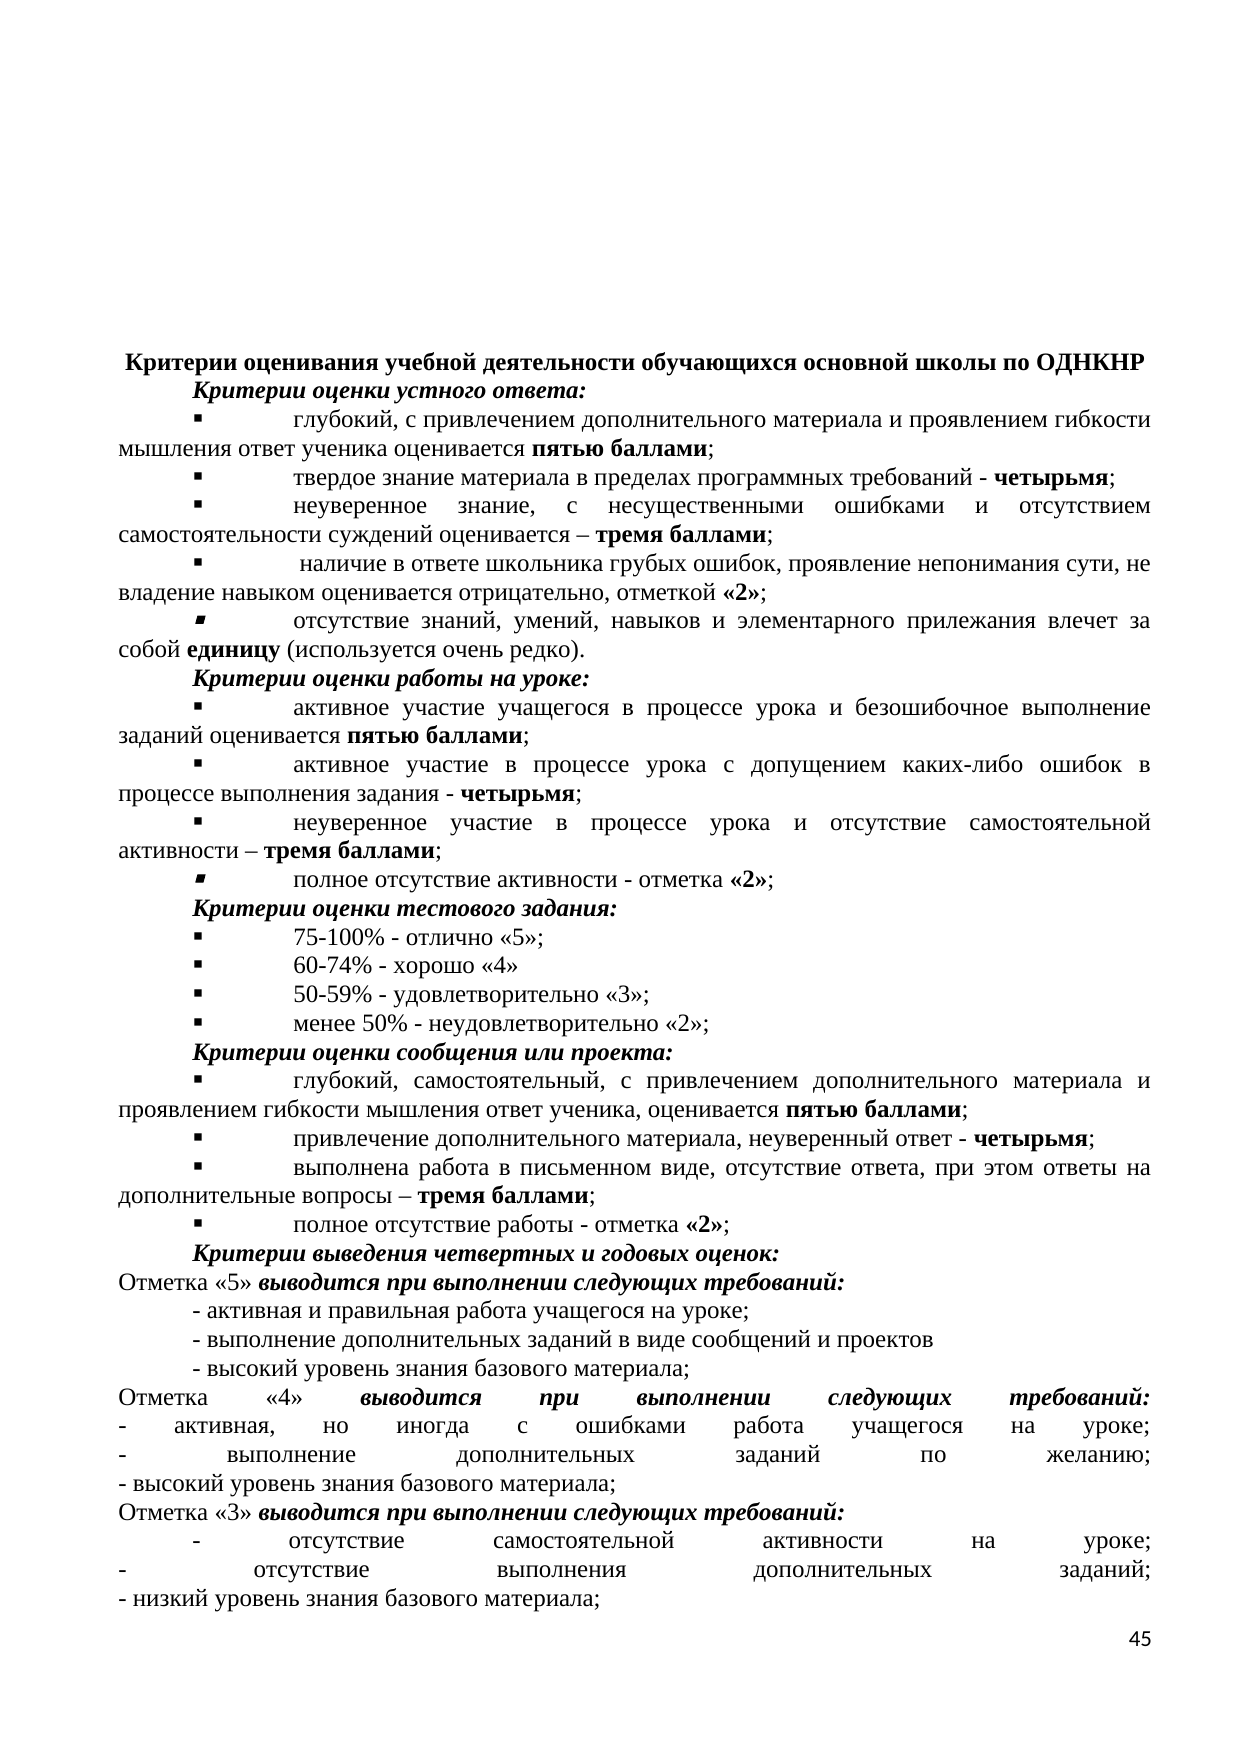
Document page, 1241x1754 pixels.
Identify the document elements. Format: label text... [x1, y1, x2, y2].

text Критерии выведения четвертных и годовых оценок: [118, 1238, 1152, 1267]
text Критерии оценки устного ответа: [118, 375, 1152, 404]
text Отметка «3» выводится при выполнении следующих требований: [118, 1497, 1152, 1525]
list полное отсутствие активности - отметка «2»; [118, 864, 1152, 893]
list 75-100% - отлично «5»; [118, 922, 1152, 950]
list глубокий, самостоятельный, с привлечением дополнительного материала и проявлением гибкости мышления ответ ученика, оценивается пятью баллами; [118, 1065, 1152, 1123]
text - высокий уровень знания базового материала; [118, 1353, 1152, 1382]
list привлечение дополнительного материала, неуверенный ответ - четырьмя; [118, 1123, 1152, 1152]
list наличие в ответе школьника грубых ошибок, проявление непонимания сути, не владение навыком оценивается отрицательно, отметкой «2»; [118, 548, 1152, 605]
list глубокий, с привлечением дополнительного материала и проявлением гибкости мышления ответ ученика оценивается пятью баллами; [118, 404, 1152, 462]
text Критерии оценки тестового задания: [118, 893, 1152, 922]
list неуверенное знание, с несущественными ошибками и отсутствием самостоятельности суждений оценивается – тремя баллами; [118, 490, 1152, 548]
list активное участие в процессе урока с допущением каких-либо ошибок в процессе выполнения задания - четырьмя; [118, 749, 1152, 807]
list твердое знание материала в пределах программных требований - четырьмя; [118, 462, 1152, 490]
text Отметка «5» выводится при выполнении следующих требований: [118, 1267, 1152, 1295]
list выполнена работа в письменном виде, отсутствие ответа, при этом ответы на дополнительные вопросы – тремя баллами; [118, 1152, 1152, 1209]
text - активная и правильная работа учащегося на уроке; [118, 1295, 1152, 1324]
text Критерии оценивания учебной деятельности обучающихся основной школы по ОДНКНР [118, 347, 1152, 375]
list менее 50% - неудовлетворительно «2»; [118, 1008, 1152, 1037]
list неуверенное участие в процессе урока и отсутствие самостоятельной активности – тремя баллами; [118, 807, 1152, 864]
list полное отсутствие работы - отметка «2»; [118, 1209, 1152, 1238]
list отсутствие знаний, умений, навыков и элементарного прилежания влечет за собой единицу (используется очень редко). [118, 605, 1152, 663]
list 60-74% - хорошо «4» [118, 950, 1152, 979]
list 50-59% - удовлетворительно «3»; [118, 979, 1152, 1008]
text - отсутствие самостоятельной активности на уроке; - отсутствие выполнения дополнительных заданий; - низкий уровень знания базового материала; [118, 1525, 1152, 1612]
list активное участие учащегося в процессе урока и безошибочное выполнение заданий оценивается пятью баллами; [118, 692, 1152, 749]
text Критерии оценки сообщения или проекта: [118, 1037, 1152, 1065]
text Отметка «4» выводится при выполнении следующих требований: - активная, но иногда с ошибками работа учащегося на уроке; - выполнение дополнительных заданий по желанию; - высокий уровень знания базового материала; [118, 1382, 1152, 1497]
text Критерии оценки работы на уроке: [118, 663, 1152, 692]
text - выполнение дополнительных заданий в виде сообщений и проектов [118, 1324, 1152, 1353]
